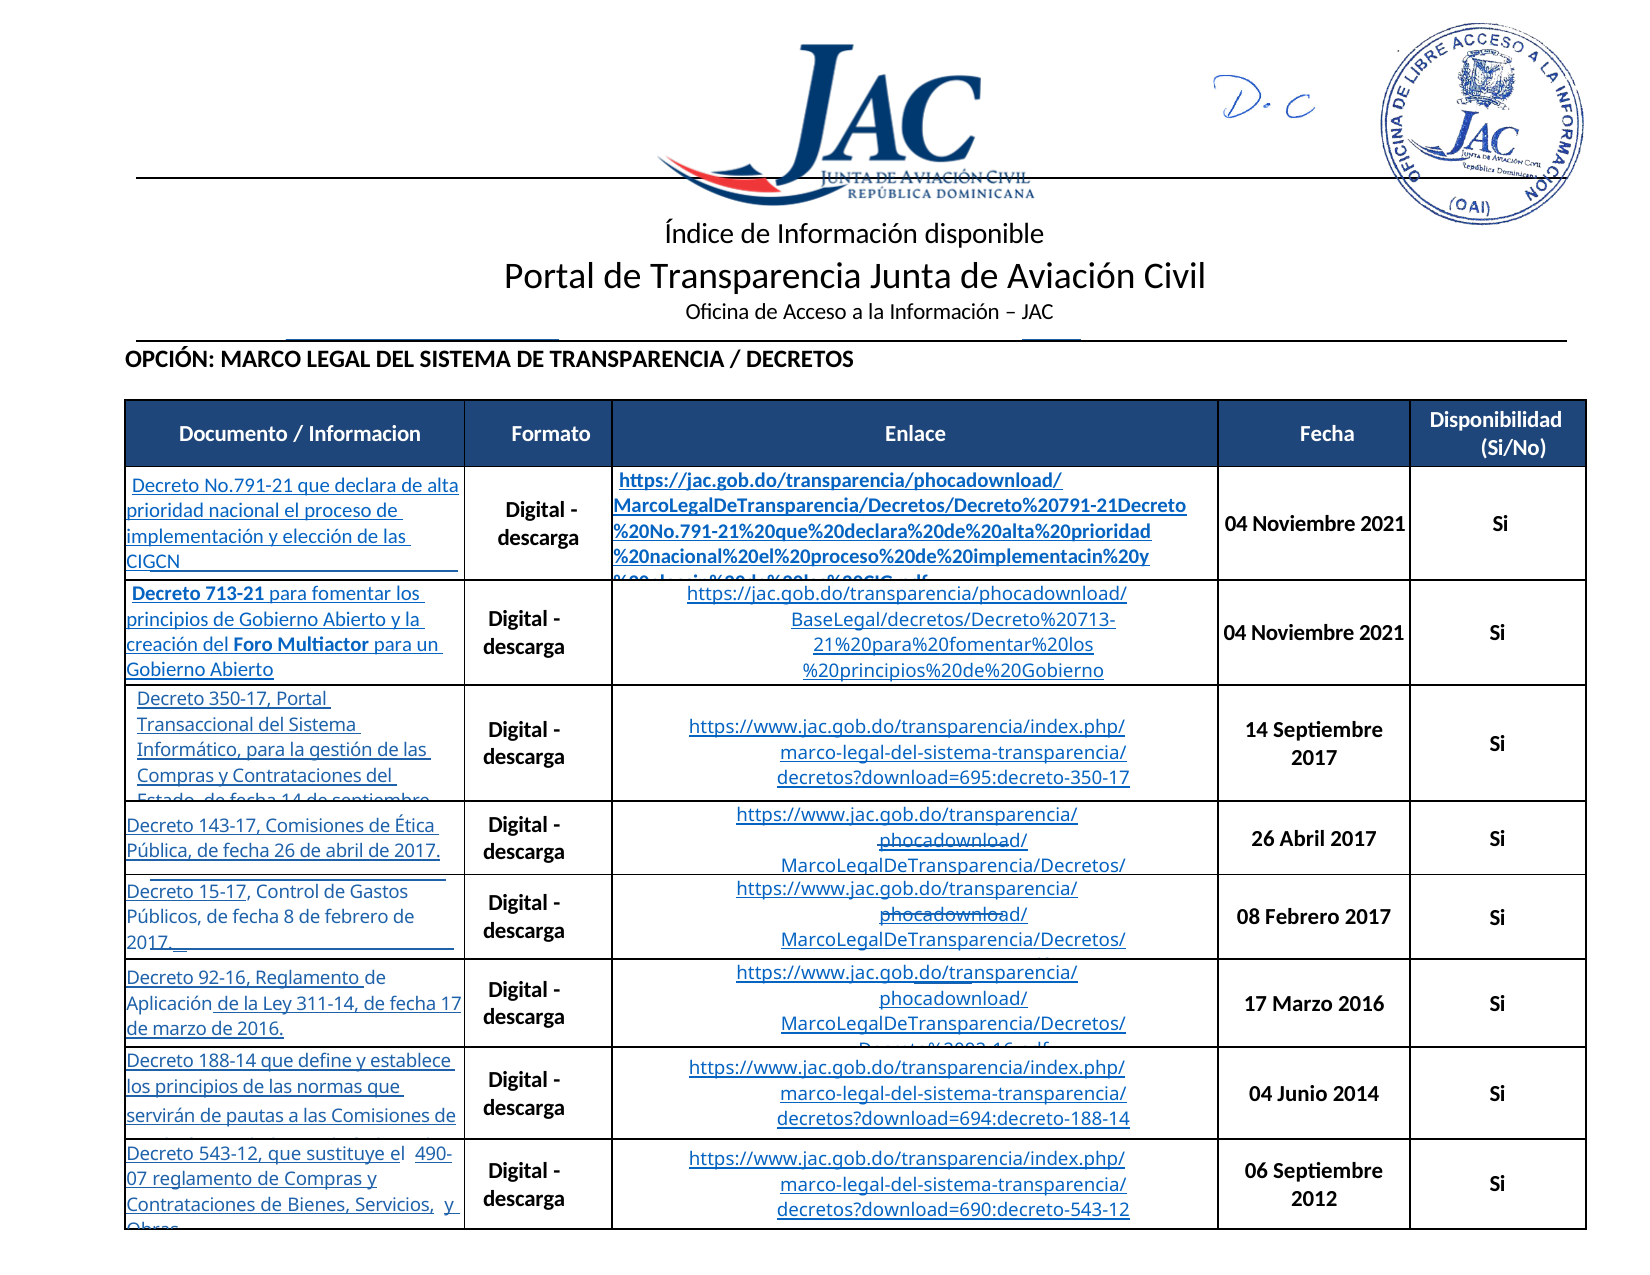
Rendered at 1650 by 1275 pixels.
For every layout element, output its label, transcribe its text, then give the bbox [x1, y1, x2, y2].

table_cell 04 Noviembre 2021 [1219, 467, 1409, 579]
picture [1376, 12, 1592, 230]
table_cell Digital - descarga [465, 686, 611, 800]
table_cell https://www.jac.gob.do/transparencia/index.php/marco-legal-del-sistema-transparencia/decretos?download=694:decreto-188-14 [613, 1048, 1217, 1138]
table_cell Decreto 350-17, Portal Transaccional del Sistema Informático, para la gestión de las Compras y Contrataciones del Estado, de fecha 14 de septiembre de 2017. [126, 686, 464, 800]
table_cell Decreto 15-17, Control de Gastos Públicos, de fecha 8 de febrero de 2017. [126, 875, 464, 958]
table_cell https://www.jac.gob.do/transparencia/phocadownload/MarcoLegalDeTransparencia/Decretos/Decreto%20143-17.pdf [613, 802, 1217, 873]
table_cell 06 Septiembre 2012 [1219, 1140, 1409, 1228]
picture [650, 37, 1050, 214]
table_cell Si [1411, 960, 1585, 1046]
table_cell https://www.jac.gob.do/transparencia/index.php/marco-legal-del-sistema-transparencia/decretos?download=690:decreto-543-12 [613, 1140, 1217, 1228]
table_header Fecha [1219, 401, 1409, 466]
table_cell Si [1411, 875, 1585, 958]
table_cell Digital - descarga [465, 1140, 611, 1228]
table_cell Digital - descarga [465, 581, 611, 684]
table_cell 17 Marzo 2016 [1219, 960, 1409, 1046]
table_cell Decreto 543-12, que sustituye el 490-07 reglamento de Compras y Contrataciones de Bienes, Servicios, y Obras [126, 1140, 464, 1228]
table_cell Si [1411, 1140, 1585, 1228]
table_cell Digital - descarga [465, 467, 611, 579]
table_cell 04 Junio 2014 [1219, 1048, 1409, 1138]
table_cell Si [1411, 1048, 1585, 1138]
table_cell Digital - descarga [465, 802, 611, 873]
table_cell Decreto No.791-21 que declara de alta prioridad nacional el proceso de implementación y elección de las CIGCN [126, 467, 464, 579]
table_cell 14 Septiembre 2017 [1219, 686, 1409, 800]
table_cell https://jac.gob.do/transparencia/phocadownload/MarcoLegalDeTransparencia/Decretos/Decreto%20791-21Decreto%20No.791-21%20que%20declara%20de%20alta%20prioridad%20nacional%20el%20proceso%20de%20implementacin%20y%20eleccin%20de%20las%20CIG.pdf [613, 467, 1217, 579]
table_cell Digital - descarga [465, 875, 611, 958]
table_cell https://jac.gob.do/transparencia/phocadownload/BaseLegal/decretos/Decreto%20713-21%20para%20fomentar%20los%20principios%20de%20Gobierno%20Abierto%20y%20la%20creacion%20del%20Foro%20Multiactor%20para%20un%20Gobi.pdf [613, 581, 1217, 684]
table_header Formato [465, 401, 611, 466]
table_cell Decreto 713-21 para fomentar los principios de Gobierno Abierto y la creación del Foro Multiactor para un Gobierno Abierto [126, 581, 464, 684]
picture [1212, 73, 1318, 120]
table_header Enlace [613, 401, 1217, 466]
table_header Disponibilidad (Si/No) [1411, 401, 1585, 466]
table_cell https://www.jac.gob.do/transparencia/phocadownload/MarcoLegalDeTransparencia/Decretos/Decreto%2015-17.pdf [613, 875, 1217, 958]
table_cell 04 Noviembre 2021 [1219, 581, 1409, 684]
table_cell https://www.jac.gob.do/transparencia/phocadownload/MarcoLegalDeTransparencia/Decretos/Decreto%2092-16.pdf [613, 960, 1217, 1046]
table_cell Decreto 92-16, Reglamento de Aplicación de la Ley 311-14, de fecha 17 de marzo de 2016. [126, 960, 464, 1046]
table_cell Índice de Información disponible Portal de Transparencia Junta de Aviación Civil Oficina de Acceso a la Información – JAC Civil Oficina de Acceso a la Información – JAC [136, 179, 1567, 340]
table_cell Si [1411, 467, 1585, 579]
table_cell Si [1411, 581, 1585, 684]
table_cell Decreto 143-17, Comisiones de Ética Pública, de fecha 26 de abril de 2017. [126, 802, 464, 873]
table_cell Digital - descarga [465, 960, 611, 1046]
table_cell Si [1411, 686, 1585, 800]
table_cell https://www.jac.gob.do/transparencia/index.php/marco-legal-del-sistema-transparencia/decretos?download=695:decreto-350-17 [613, 686, 1217, 800]
text OPCIÓN: MARCO LEGAL DEL SISTEMA DE TRANSPARENCIA / DECRETOS [125, 343, 1575, 373]
table_cell 08 Febrero 2017 [1219, 875, 1409, 958]
table_cell Si [1411, 802, 1585, 873]
table_cell 26 Abril 2017 [1219, 802, 1409, 873]
table_cell Digital - descarga [465, 1048, 611, 1138]
table_header Documento / Informacion [126, 401, 464, 466]
